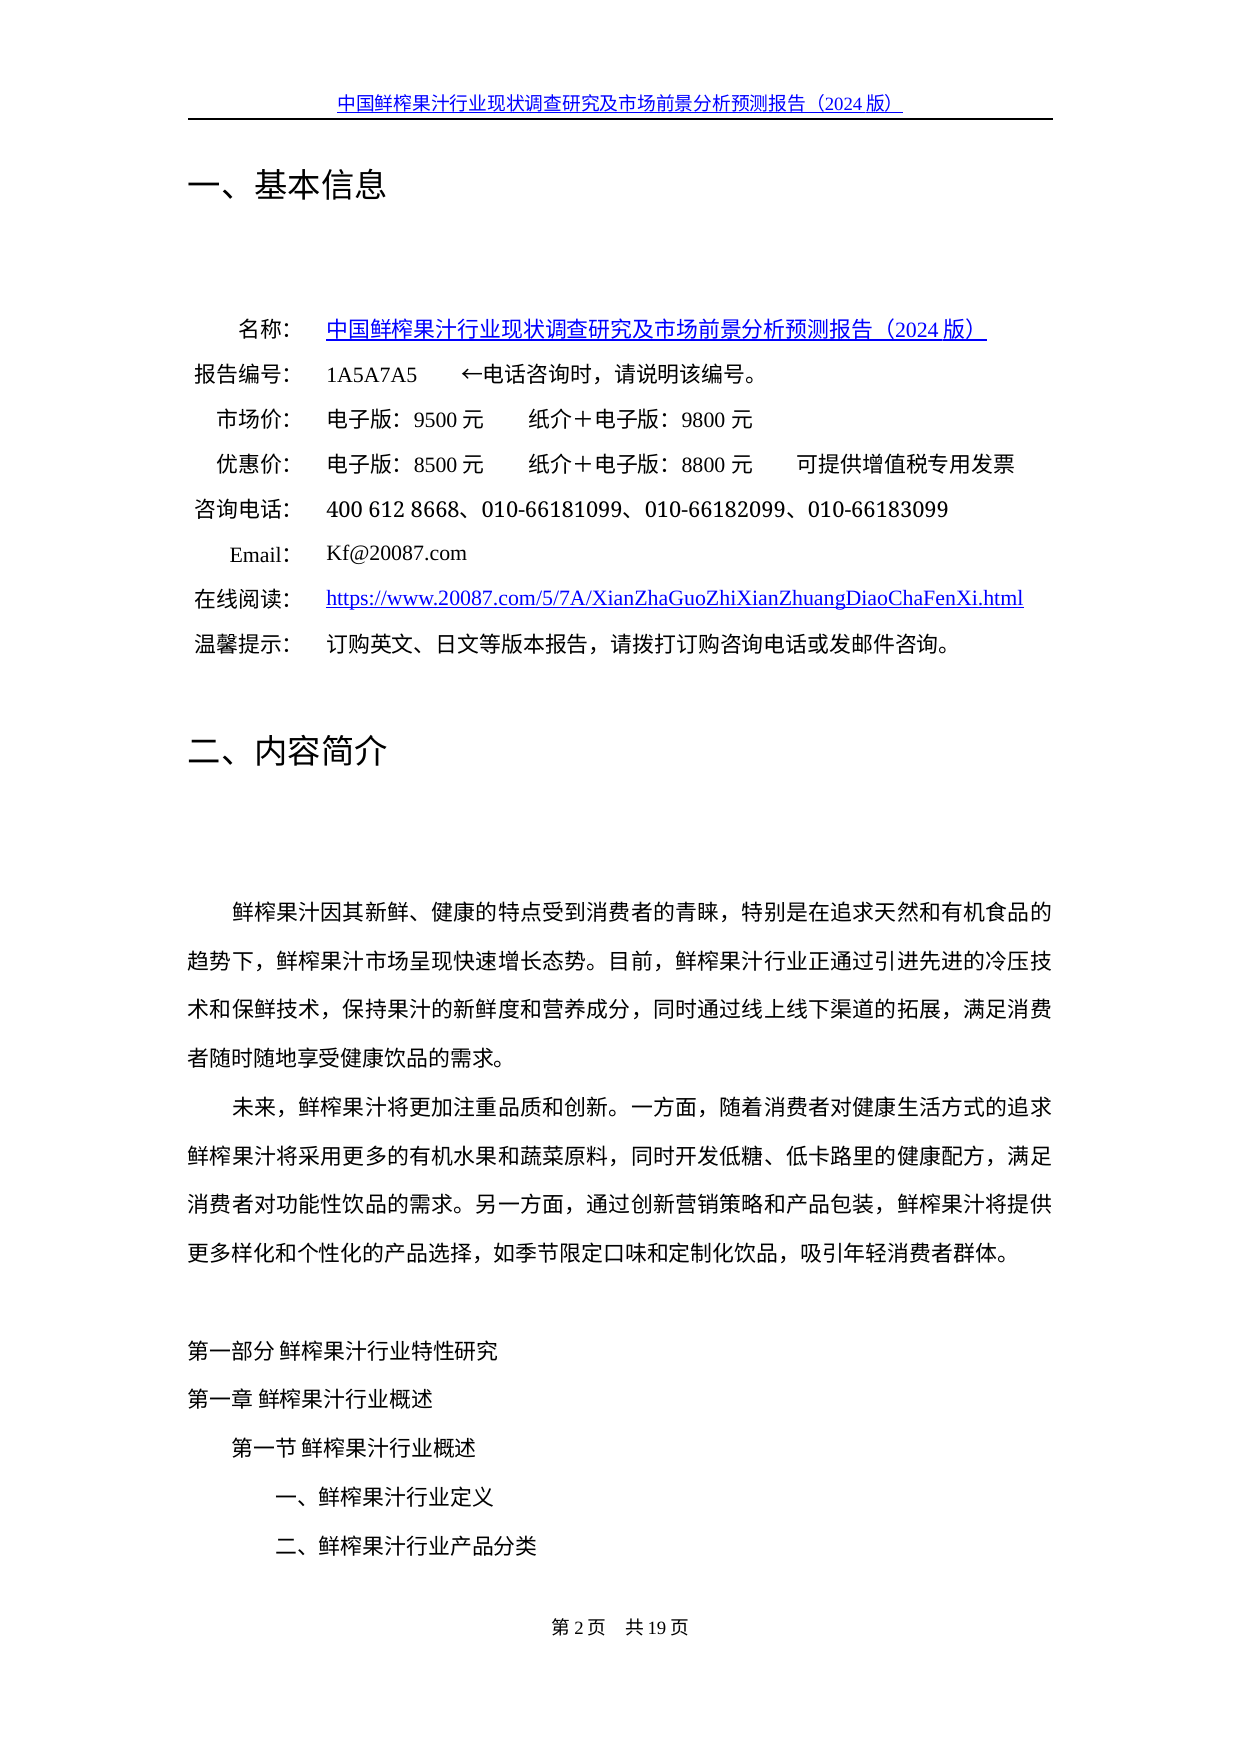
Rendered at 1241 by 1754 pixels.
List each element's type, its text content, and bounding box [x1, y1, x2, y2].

table_cell 报告编号： [167, 357, 315, 402]
table_cell 温馨提示： [167, 627, 315, 672]
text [187, 894, 1053, 1561]
table_header 名称： [167, 312, 315, 357]
table_cell 订购英文、日文等版本报告，请拨打订购咨询电话或发邮件咨询。 [315, 627, 1073, 672]
table_cell Email： [167, 537, 315, 582]
table_cell 在线阅读： [167, 582, 315, 627]
table_cell 电子版：9500 元 纸介＋电子版：9800 元 [315, 402, 1073, 447]
table_cell 400 612 8668、010-66181099、010-66182099、010-66183099 [315, 492, 1073, 537]
table_cell [315, 582, 1073, 627]
table_cell 优惠价： [167, 447, 315, 492]
table_cell 市场价： [167, 402, 315, 447]
table_header 中国鲜榨果汁行业现状调查研究及市场前景分析预测报告（2024版） [315, 312, 1073, 357]
table_cell 电子版：8500 元 纸介＋电子版：8800 元 可提供增值税专用发票 [315, 447, 1073, 492]
table_cell 1A5A7A5 ←电话咨询时，请说明该编号。 [315, 357, 1073, 402]
title 二、内容简介 [187, 717, 1053, 782]
title 一、基本信息 [187, 150, 1053, 215]
table_cell Kf@20087.com [315, 537, 1073, 582]
table_cell 咨询电话： [167, 492, 315, 537]
